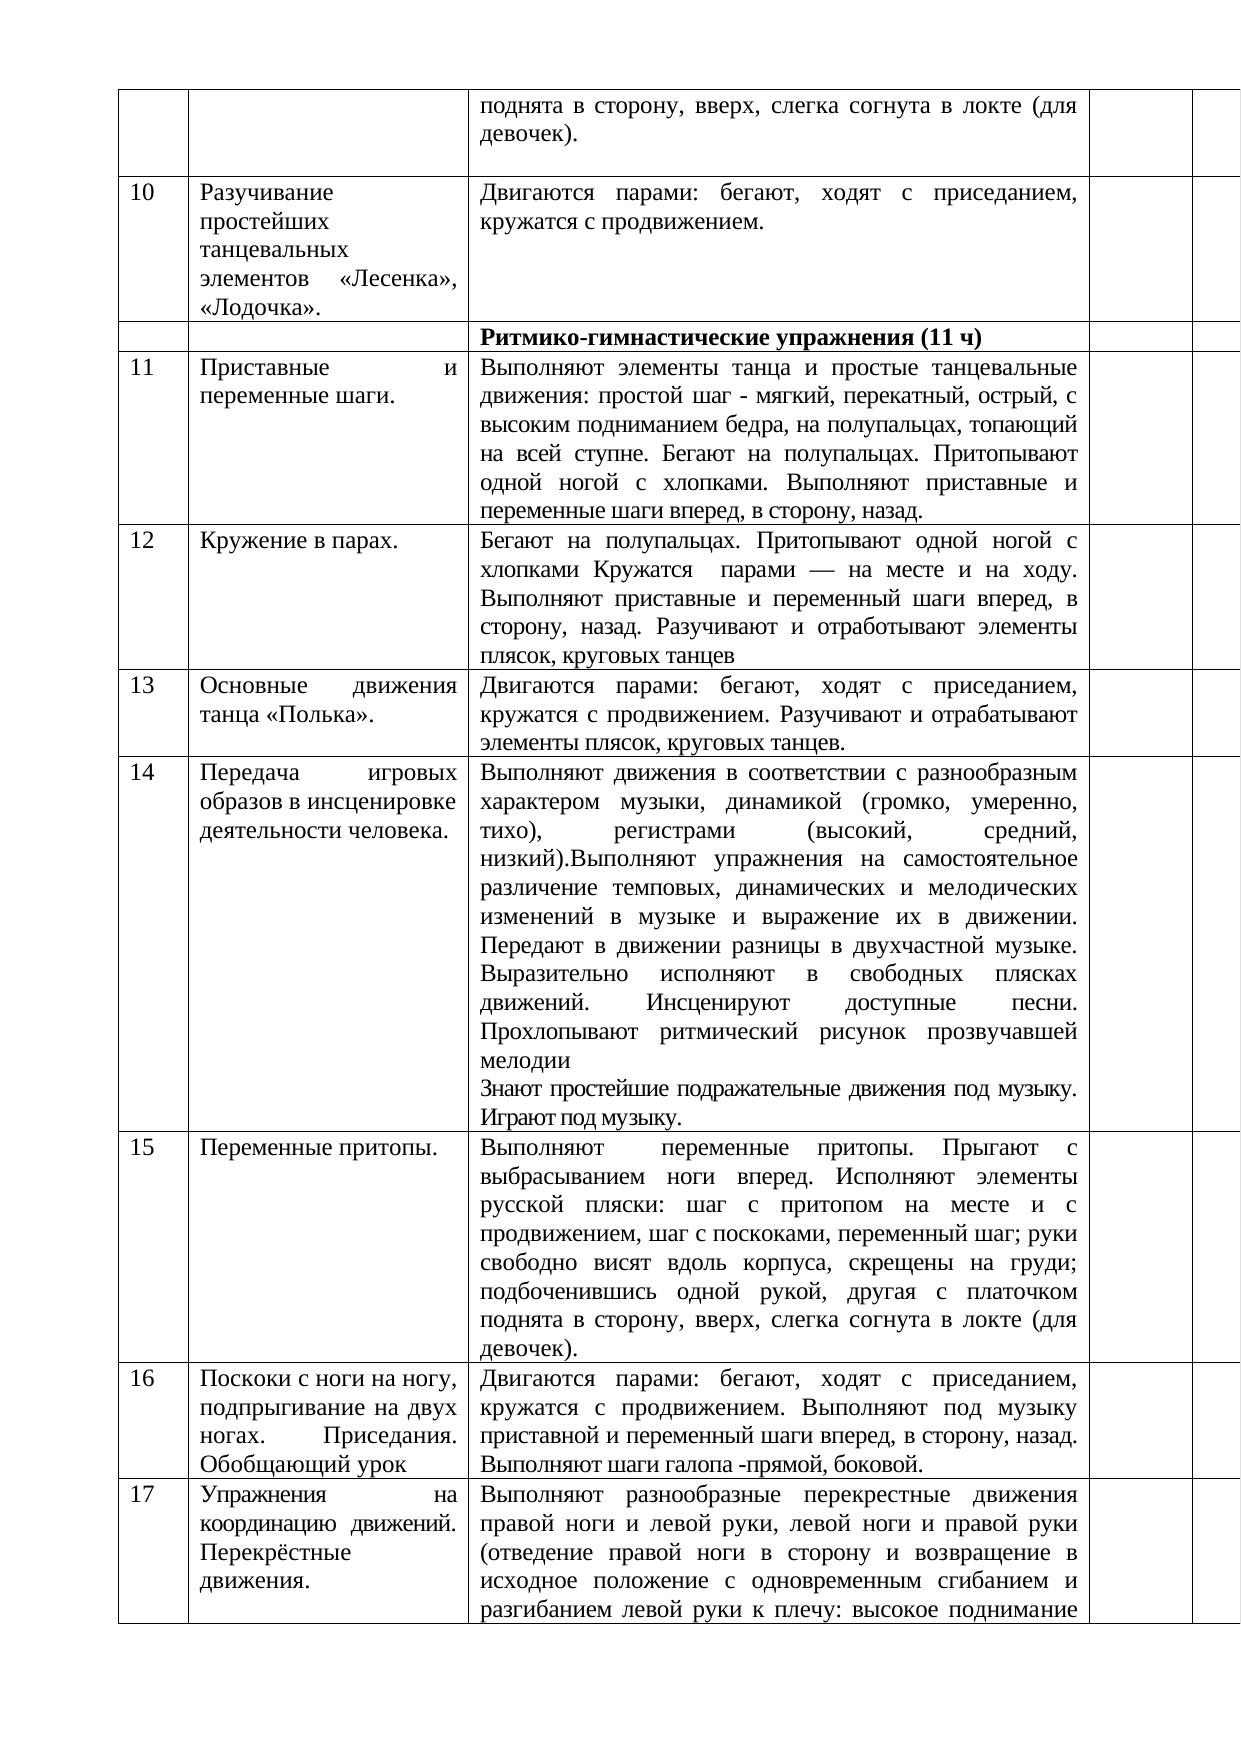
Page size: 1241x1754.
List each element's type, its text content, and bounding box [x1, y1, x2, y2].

table_cell [1193, 525, 1240, 669]
table_cell 15 [119, 1132, 188, 1362]
table_cell Кружение в парах. [189, 525, 468, 669]
table_cell [1193, 322, 1240, 351]
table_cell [469, 90, 1089, 176]
table_cell Двигаются парами: бегают, ходят с приседанием, кружатся с продвижением. [469, 177, 1089, 321]
table_cell 16 [119, 1363, 188, 1478]
table_cell [1090, 90, 1192, 176]
table_cell [1090, 757, 1192, 1131]
table_cell 13 [119, 670, 188, 756]
table_cell Переменные притопы. [189, 1132, 468, 1362]
table_cell 17 [119, 1479, 188, 1623]
table_cell 12 [119, 525, 188, 669]
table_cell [189, 1479, 468, 1623]
table_cell Поскоки с ноги на ногу, подпрыгивание на двух ногах. Приседания. Обобщающий урок [189, 1363, 468, 1478]
table_cell 11 [119, 352, 188, 524]
table_cell Выполняют переменные притопы. Прыгают с выбрасыванием ноги вперед. Исполняют элементы русской пляски: шаг с притопом на месте и с продвижением, шаг с поскоками, переменный шаг; руки свободно висят вдоль корпуса, скрещены на груди; подбоченившись одной рукой, другая с платочком поднята в сторону, вверх, слегка согнута в локте (для девочек). [469, 1132, 1089, 1362]
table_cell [189, 90, 468, 176]
table_cell 10 [119, 177, 188, 321]
table_cell 9. [119, 90, 188, 176]
table_cell [1193, 670, 1240, 756]
table_cell Приставные и переменные шаги. [189, 352, 468, 524]
table_cell Бегают на полупальцах. Притопывают одной ногой с хлопками Кружатся парами — на месте и на ходу. Выполняют приставные и переменный шаги вперед, в сторону, назад. Разучивают и отработывают элементы плясок, круговых танцев [469, 525, 1089, 669]
table_cell [1090, 1479, 1192, 1623]
table_cell [1090, 670, 1192, 756]
table_cell [1090, 1363, 1192, 1478]
table_cell Передача игровых образов в инсценировке деятельности человека. [189, 757, 468, 1131]
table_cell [469, 1479, 1089, 1623]
table_cell [1090, 1132, 1192, 1362]
table_cell [1090, 525, 1192, 669]
table_cell 14 [119, 757, 188, 1131]
table_cell [119, 322, 188, 351]
table_cell Двигаются парами: бегают, ходят с приседанием, кружатся с продвижением. Выполняют под музыку приставной и переменный шаги вперед, в сторону, назад. Выполняют шаги галопа -прямой, боковой. [469, 1363, 1089, 1478]
table_cell [1193, 177, 1240, 321]
table_cell [1090, 352, 1192, 524]
table_cell [1193, 352, 1240, 524]
table_cell [1090, 177, 1192, 321]
table_cell Разучивание простейших танцевальных элементов «Лесенка», «Лодочка». [189, 177, 468, 321]
table_cell Выполняют движения в соответствии с разнообразным характером музыки, динамикой (громко, умеренно, тихо), регистрами (высокий, средний, низкий).Выполняют упражнения на самостоятельное различение темповых, динамических и мелодических изменений в музыке и выражение их в движении. Передают в движении разницы в двухчастной музыке. Выразительно исполняют в свободных плясках движений. Инсценируют доступные песни. Прохлопывают ритмический рисунок прозвучавшей мелодии Знают простейшие подражательные движения под музыку. Играют под музыку. [469, 757, 1089, 1131]
table_cell [1090, 322, 1192, 351]
table_cell [1193, 1479, 1240, 1623]
table_cell Двигаются парами: бегают, ходят с приседанием, кружатся с продвижением. Разучивают и отрабатывают элементы плясок, круговых танцев. [469, 670, 1089, 756]
table_cell [1193, 1132, 1240, 1362]
table_cell Основные движения танца «Полька». [189, 670, 468, 756]
table_cell [1193, 90, 1240, 176]
table_cell [1193, 757, 1240, 1131]
table_cell Выполняют элементы танца и простые танцевальные движения: простой шаг - мягкий, перекатный, острый, с высоким подниманием бедра, на полупальцах, топающий на всей ступне. Бегают на полупальцах. Притопывают одной ногой с хлопками. Выполняют приставные и переменные шаги вперед, в сторону, назад. [469, 352, 1089, 524]
table_cell Ритмико-гимнастические упражнения (11 ч) [469, 322, 1089, 351]
table_cell [189, 322, 468, 351]
table_cell [1193, 1363, 1240, 1478]
